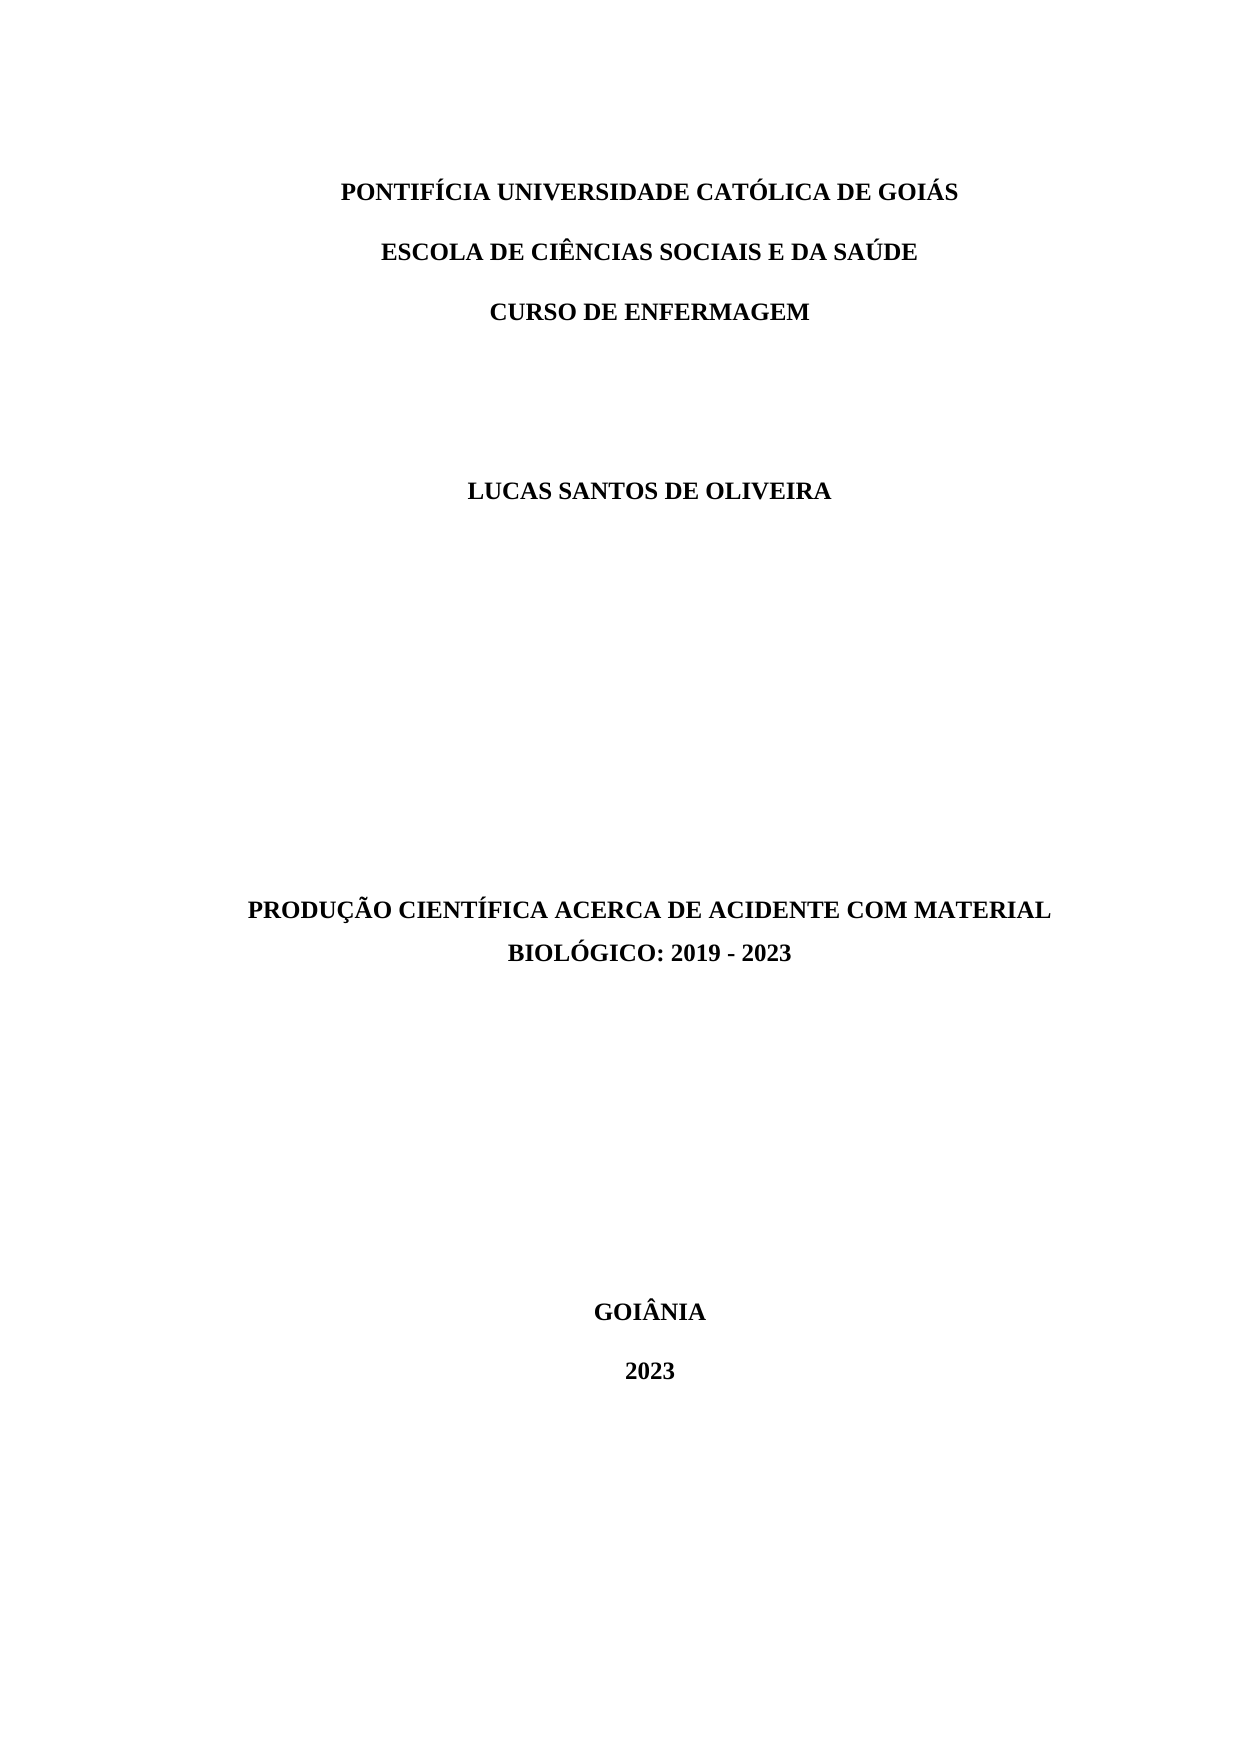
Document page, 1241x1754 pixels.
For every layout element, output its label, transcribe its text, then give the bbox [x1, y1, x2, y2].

text 2023 [177, 1356, 1122, 1385]
text LUCAS SANTOS DE OLIVEIRA [177, 476, 1122, 505]
text PONTIFÍCIA UNIVERSIDADE CATÓLICA DE GOIÁS [177, 177, 1122, 206]
text GOIÂNIA [177, 1297, 1122, 1325]
text PRODUÇÃO CIENTÍFICA ACERCA DE ACIDENTE COM MATERIAL BIOLÓGICO: 2019 - 2023 [177, 895, 1122, 967]
text ESCOLA DE CIÊNCIAS SOCIAIS E DA SAÚDE [177, 237, 1122, 266]
text CURSO DE ENFERMAGEM [177, 297, 1122, 326]
